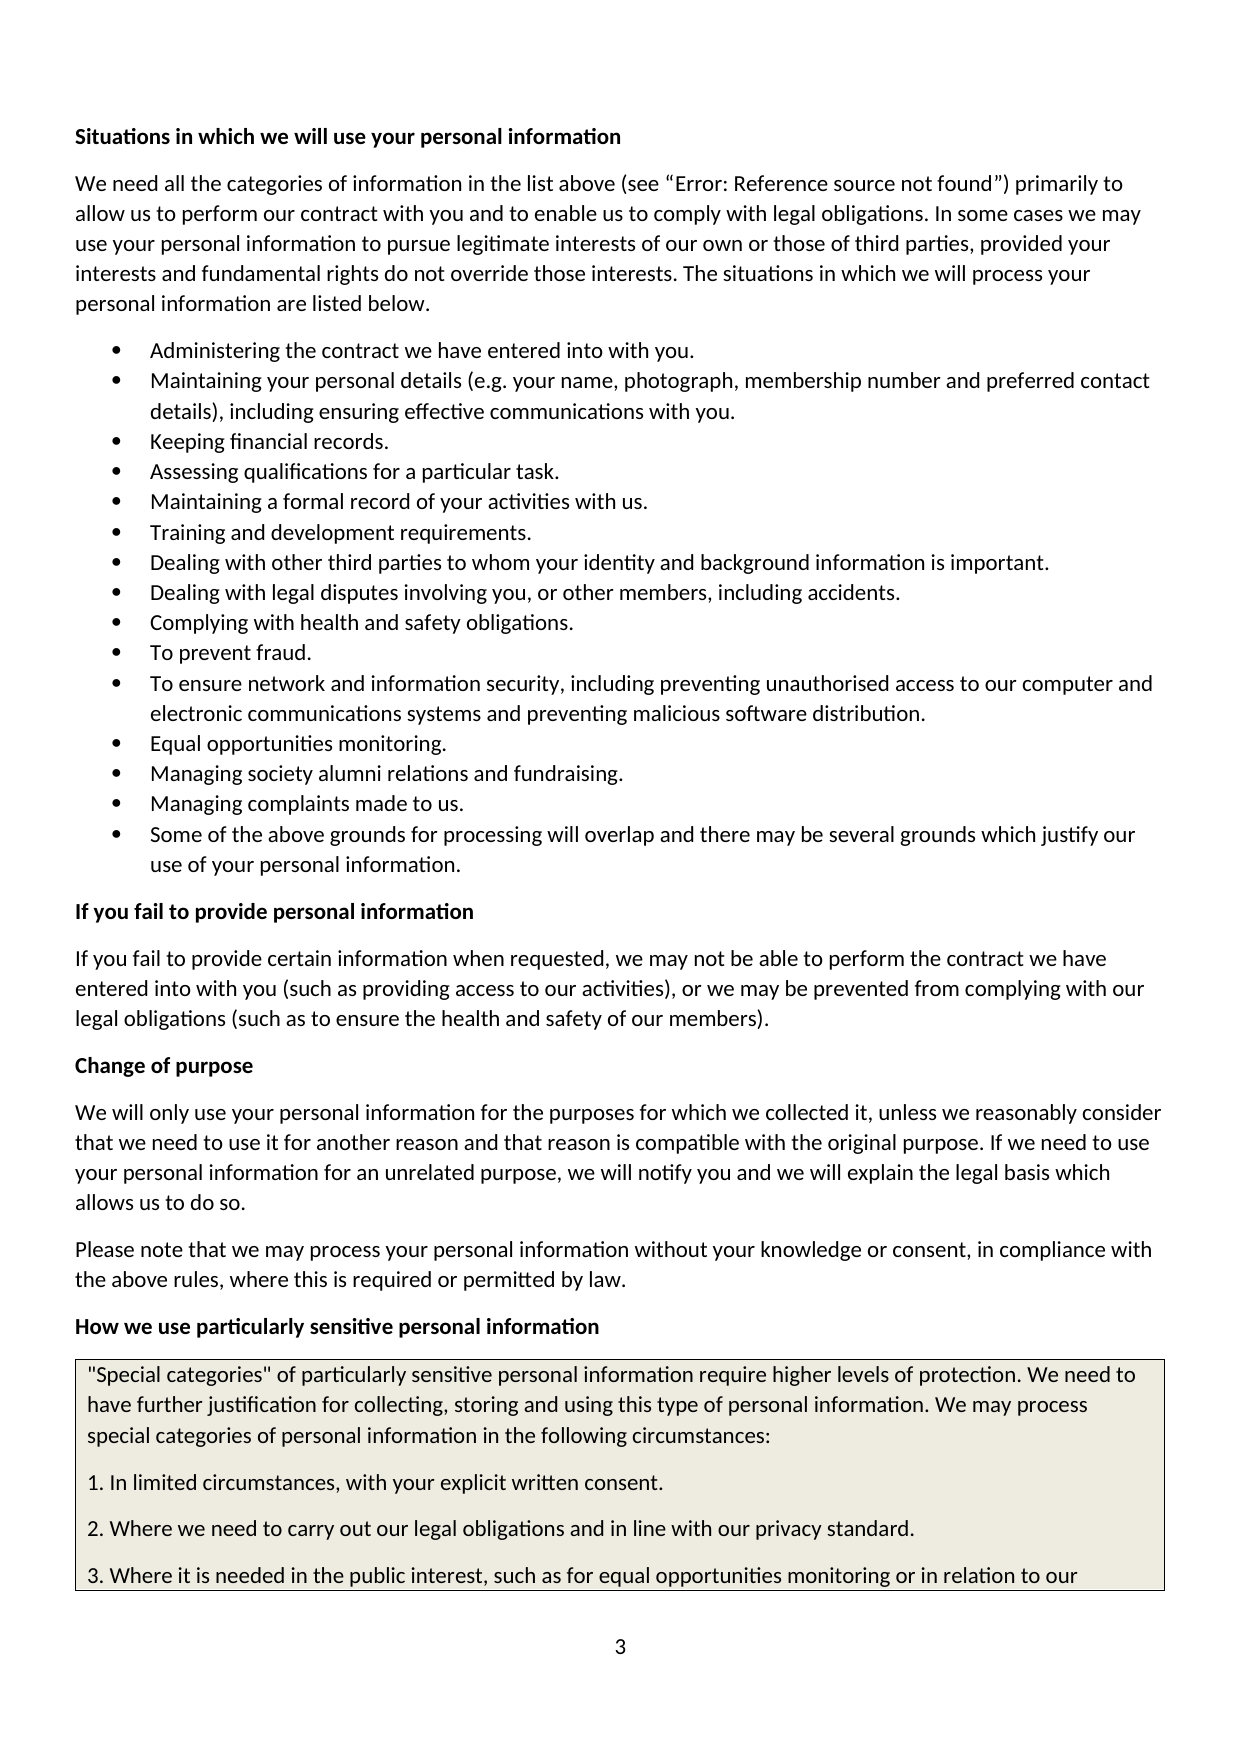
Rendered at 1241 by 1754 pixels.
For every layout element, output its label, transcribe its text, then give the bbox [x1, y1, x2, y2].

text We need all the categories of information in the list above (see “The kind of information we hold about you”) primarily to allow us to perform our contract with you and to enable us to comply with legal obligations. In some cases we may use your personal information to pursue legitimate interests of our own or those of third parties, provided your interests and fundamental rights do not override those interests. The situations in which we will process your personal information are listed below. [75, 169, 1165, 318]
list Equal opportunities monitoring. [112, 729, 1165, 757]
text We will only use your personal information for the purposes for which we collected it, unless we reasonably consider that we need to use it for another reason and that reason is compatible with the original purpose. If we need to use your personal information for an unrelated purpose, we will notify you and we will explain the legal basis which allows us to do so. [75, 1098, 1165, 1217]
list Managing complaints made to us. [112, 789, 1165, 818]
text Please note that we may process your personal information without your knowledge or consent, in compliance with the above rules, where this is required or permitted by law. [75, 1235, 1165, 1294]
list Complying with health and safety obligations. [112, 608, 1165, 636]
list Maintaining a formal record of your activities with us. [112, 487, 1165, 516]
list Dealing with other third parties to whom your identity and background information is important. [112, 548, 1165, 576]
list Managing society alumni relations and fundraising. [112, 759, 1165, 787]
list Some of the above grounds for processing will overlap and there may be several grounds which justify our use of your personal information. [112, 820, 1165, 878]
text Change of purpose [75, 1051, 1165, 1079]
list Maintaining your personal details (e.g. your name, photograph, membership number and preferred contact details), including ensuring effective communications with you. [112, 367, 1165, 425]
list Training and development requirements. [112, 518, 1165, 546]
text If you fail to provide certain information when requested, we may not be able to perform the contract we have entered into with you (such as providing access to our activities), or we may be prevented from complying with our legal obligations (such as to ensure the health and safety of our members). [75, 944, 1165, 1032]
list To ensure network and information security, including preventing unauthorised access to our computer and electronic communications systems and preventing malicious software distribution. [112, 669, 1165, 727]
text How we use particularly sensitive personal information [75, 1312, 1165, 1341]
list Dealing with legal disputes involving you, or other members, including accidents. [112, 578, 1165, 606]
list Assessing qualifications for a particular task. [112, 457, 1165, 485]
text If you fail to provide personal information [75, 897, 1165, 925]
list Keeping financial records. [112, 427, 1165, 455]
list To prevent fraud. [112, 638, 1165, 667]
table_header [76, 1360, 1164, 1589]
list Administering the contract we have entered into with you. [112, 336, 1165, 364]
text Situations in which we will use your personal information [75, 122, 1165, 150]
